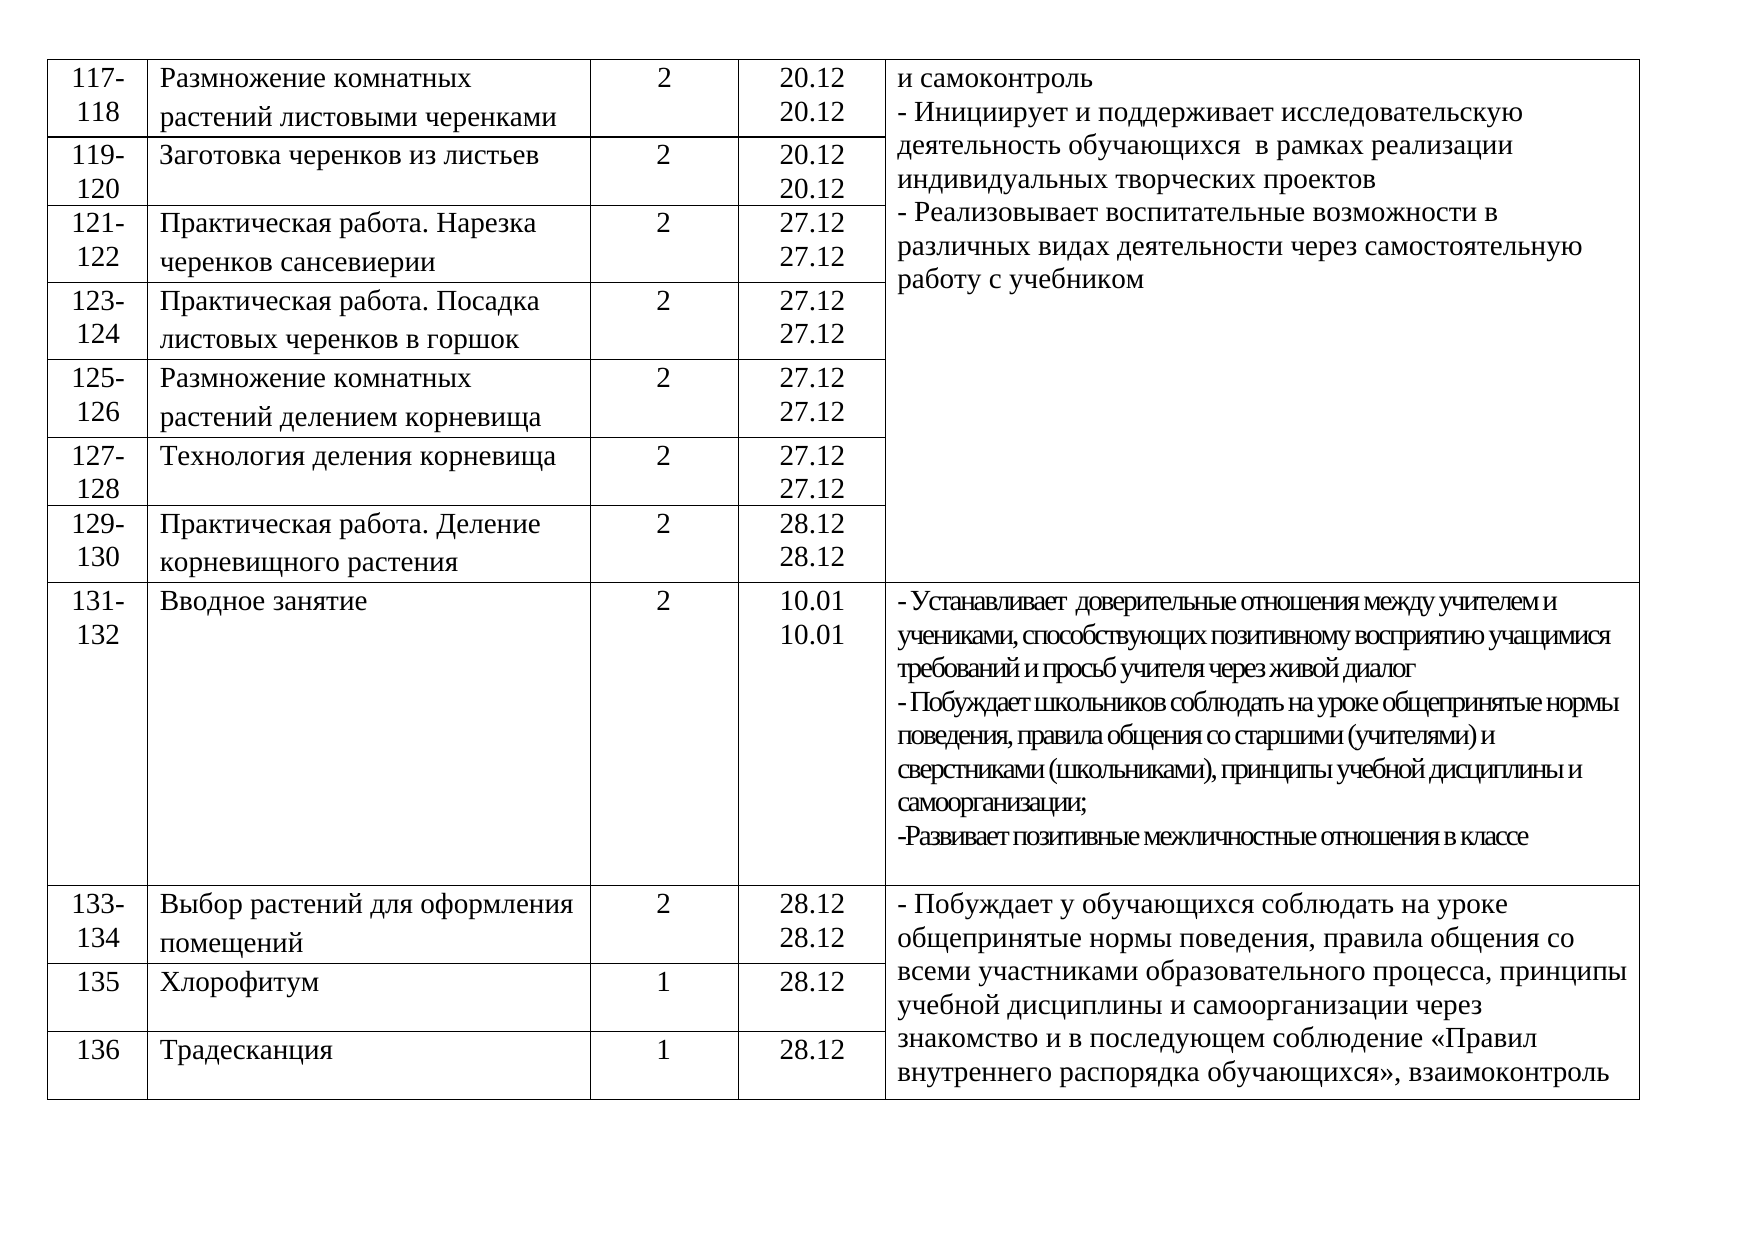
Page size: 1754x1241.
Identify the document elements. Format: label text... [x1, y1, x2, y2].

table_cell Выбор растений для оформления помещений [148, 886, 590, 963]
table_cell 28.12 28.12 [739, 886, 885, 963]
table_cell 133-134 [48, 886, 147, 963]
table_cell 121-122 [48, 206, 147, 282]
table_cell 2 [591, 60, 738, 136]
table_cell Практическая работа. Нарезка черенков сансевиерии [148, 206, 590, 282]
table_cell - Устанавливает доверительные отношения между учителем и учениками, способствующих позитивному восприятию учащимися требований и просьб учителя через живой диалог - Побуждает школьников соблюдать на уроке общепринятые нормы поведения, правила общения со старшими (учителями) и сверстниками (школьниками), принципы учебной дисциплины и самоорганизации; -Развивает позитивные межличностные отношения в классе [886, 583, 1639, 885]
table_cell 1 [591, 964, 738, 1031]
table_cell 2 [591, 583, 738, 885]
table_cell 1 [591, 1032, 738, 1099]
table_cell 2 [591, 206, 738, 282]
table_cell 129-130 [48, 506, 147, 582]
table_cell 27.12 27.12 [739, 206, 885, 282]
table_cell 27.12 27.12 [739, 360, 885, 437]
table_cell 2 [591, 138, 738, 204]
table_cell 127-128 [48, 438, 147, 505]
table_cell 123-124 [48, 283, 147, 359]
table_cell 20.12 20.12 [739, 138, 885, 204]
table_cell Практическая работа. Деление корневищного растения [148, 506, 590, 582]
table_cell Хлорофитум [148, 964, 590, 1031]
table_cell 2 [591, 886, 738, 963]
table_cell 125-126 [48, 360, 147, 437]
table_cell 119-120 [48, 138, 147, 204]
table_cell 2 [591, 283, 738, 359]
table_cell Технология деления корневища [148, 438, 590, 505]
table_cell 28.12 [739, 1032, 885, 1099]
table_cell Заготовка черенков из листьев [148, 138, 590, 204]
table_cell Вводное занятие [148, 583, 590, 885]
table_cell 2 [591, 438, 738, 505]
table_cell 131-132 [48, 583, 147, 885]
table_cell - Побуждает у обучающихся соблюдать на уроке общепринятые нормы поведения, правила общения со всеми участниками образовательного процесса, принципы учебной дисциплины и самоорганизации через знакомство и в последующем соблюдение «Правил внутреннего распорядка обучающихся», взаимоконтроль и самоконтроль - Инициирует и поддерживает исследовательскую деятельность обучающихся в рамках реализации индивидуальных творческих проектов - Реализовывает воспитательные возможности в различных видах деятельности через самостоятельную работу с учебником [886, 886, 1639, 1099]
table_cell 27.12 27.12 [739, 438, 885, 505]
table_cell 2 [591, 506, 738, 582]
table_cell 117-118 [48, 60, 147, 136]
table_cell Практическая работа. Посадка листовых черенков в горшок [148, 283, 590, 359]
table_cell 28.12 28.12 [739, 506, 885, 582]
table_cell 27.12 27.12 [739, 283, 885, 359]
table_cell 2 [591, 360, 738, 437]
table_cell 136 [48, 1032, 147, 1099]
table_cell Размножение комнатных растений листовыми черенками [148, 60, 590, 136]
table_cell 20.12 20.12 [739, 60, 885, 136]
table_cell Размножение комнатных растений делением корневища [148, 360, 590, 437]
table_cell 10.01 10.01 [739, 583, 885, 885]
table_cell 135 [48, 964, 147, 1031]
table_cell 28.12 [739, 964, 885, 1031]
table_cell Традесканция [148, 1032, 590, 1099]
